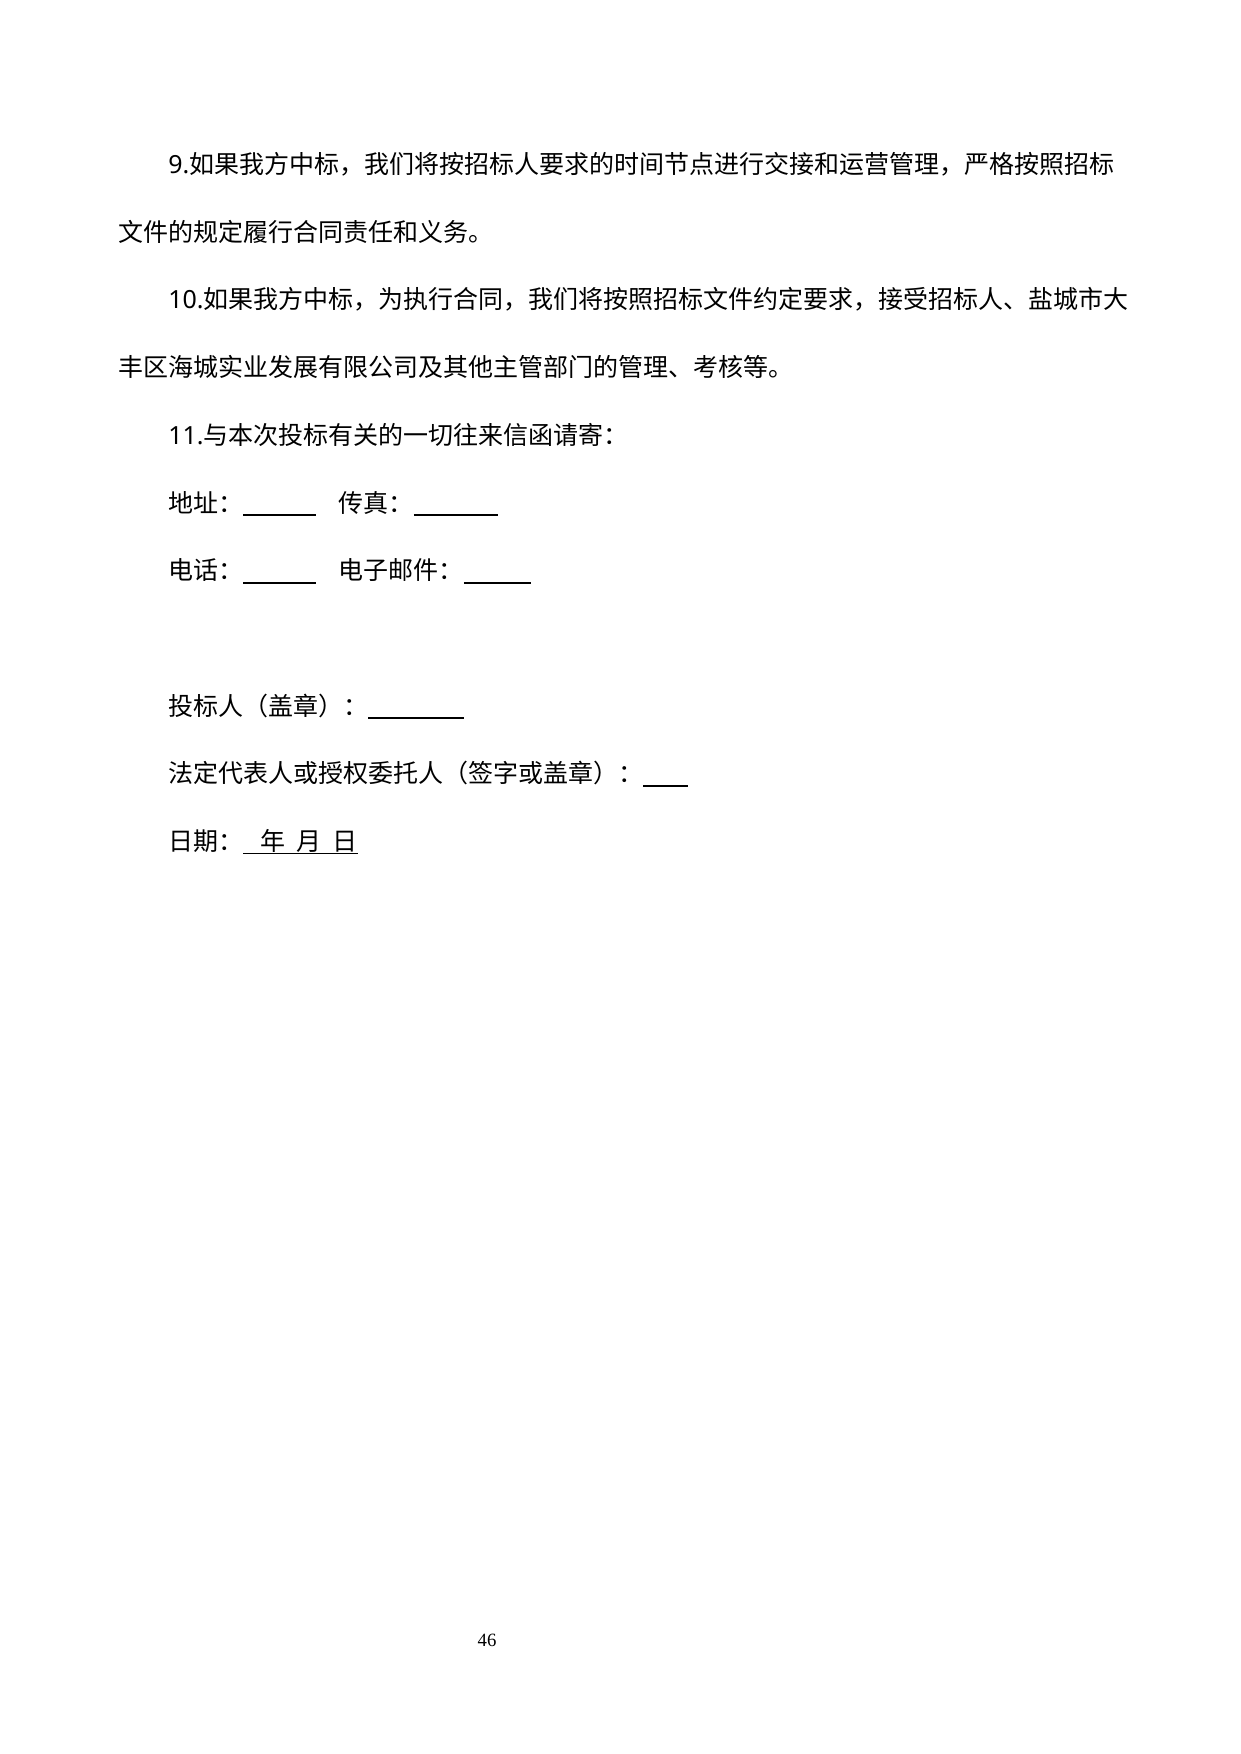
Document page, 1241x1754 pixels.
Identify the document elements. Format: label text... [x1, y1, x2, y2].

text 投标人（盖章）： [118, 670, 1137, 738]
text 11.与本次投标有关的一切往来信函请寄： [118, 399, 1137, 467]
text 电话： 电子邮件： [118, 535, 1137, 603]
text 法定代表人或授权委托人（签字或盖章）： [118, 738, 1137, 806]
text 日期： 年 月 日 [118, 806, 1137, 873]
text 9.如果我方中标，我们将按招标人要求的时间节点进行交接和运营管理，严格按照招标文件的规定履行合同责任和义务。 [118, 129, 1137, 264]
text 地址： 传真： [118, 467, 1137, 535]
text 10.如果我方中标，为执行合同，我们将按照招标文件约定要求，接受招标人、盐城市大丰区海城实业发展有限公司及其他主管部门的管理、考核等。 [118, 264, 1137, 399]
